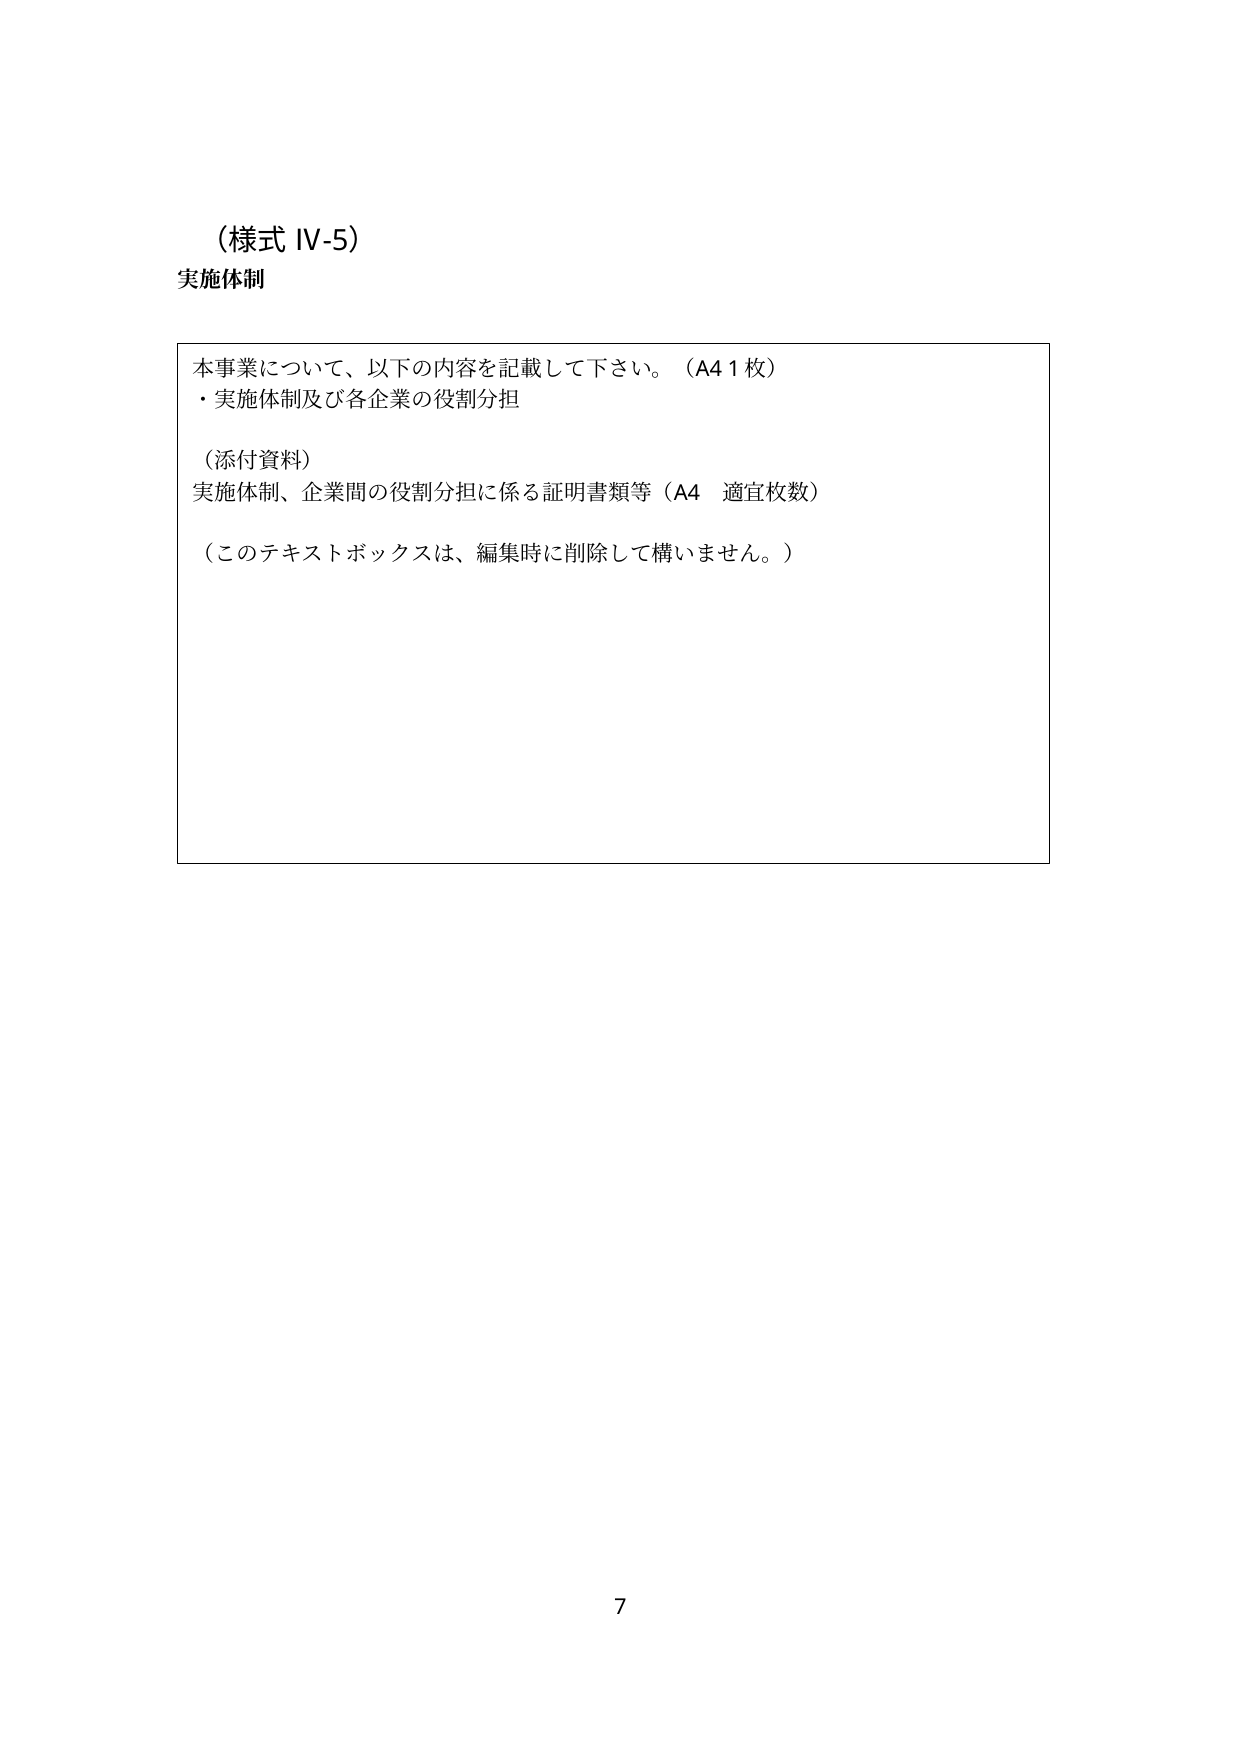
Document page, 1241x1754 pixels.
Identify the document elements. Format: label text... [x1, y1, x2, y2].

subtitle （様式 Ⅳ-5） [199, 217, 1063, 259]
text 実施体制 [177, 259, 1063, 297]
